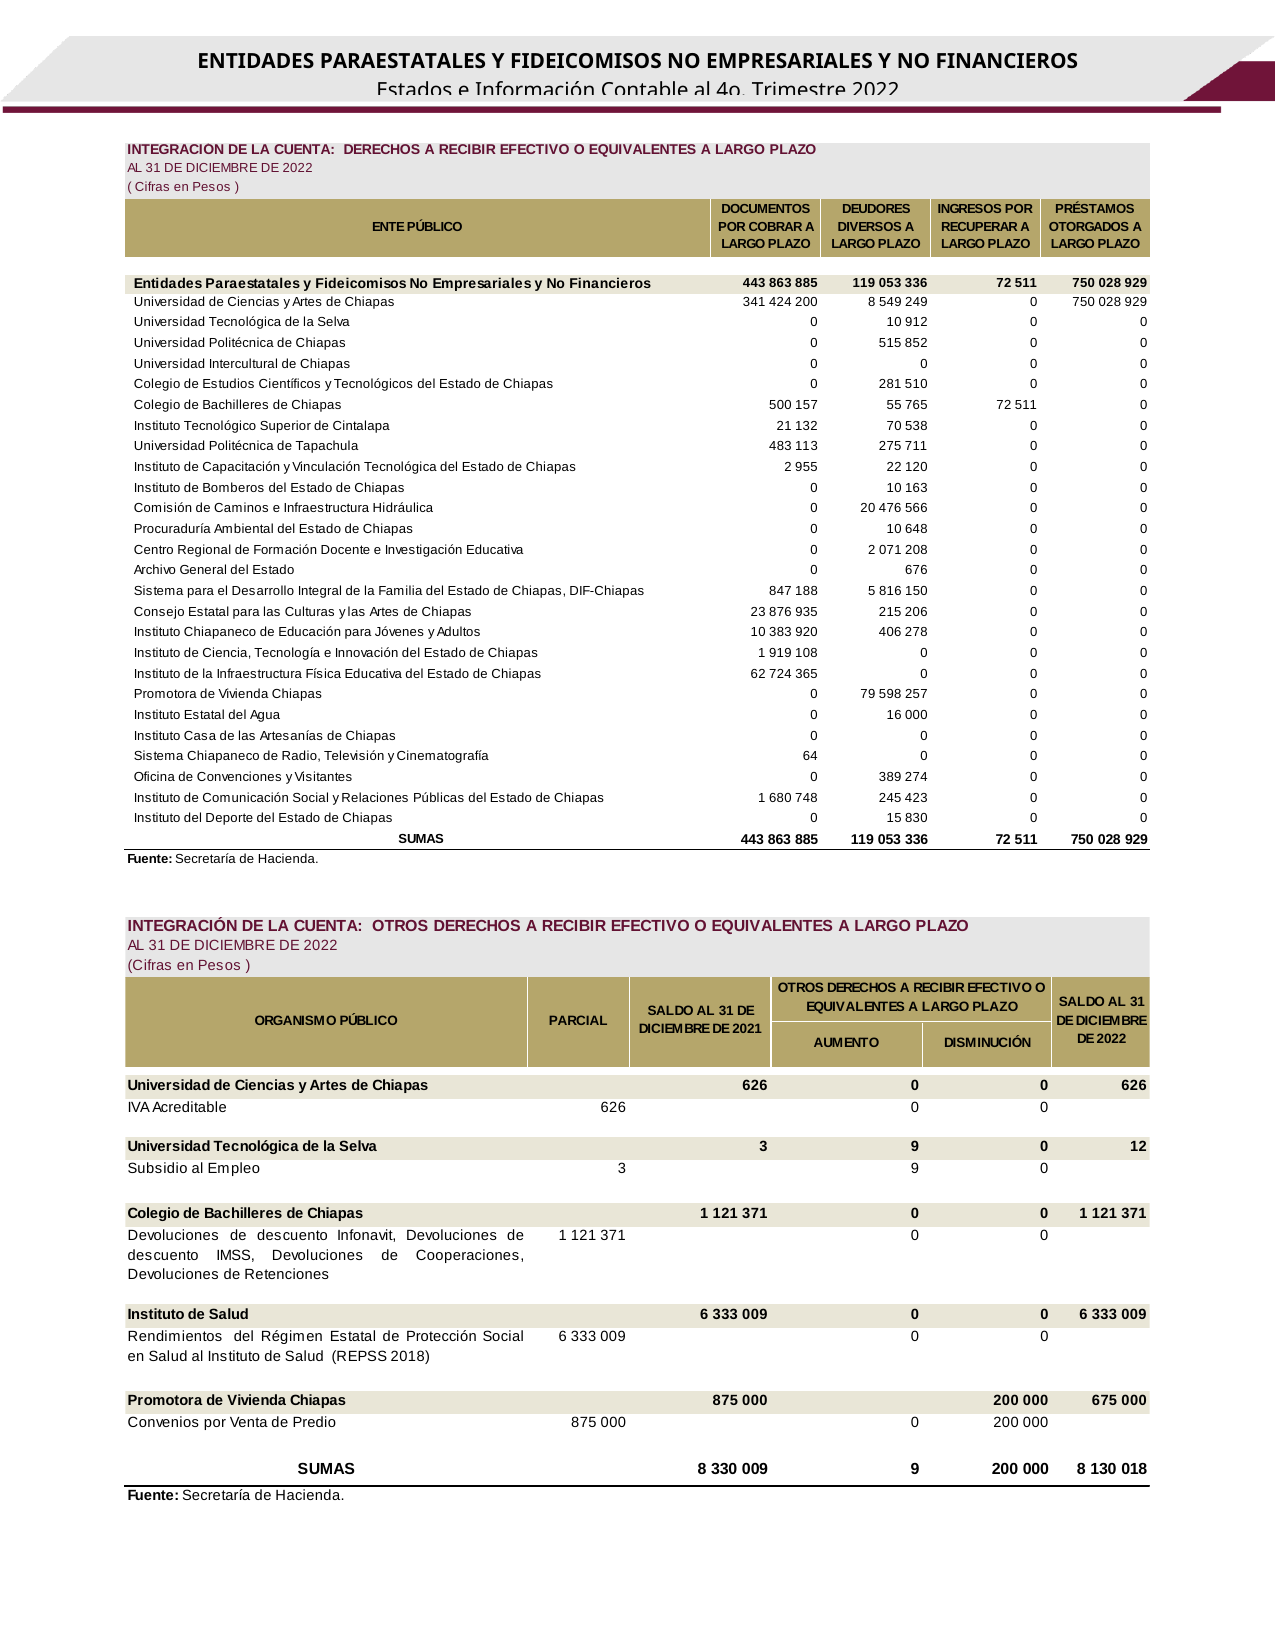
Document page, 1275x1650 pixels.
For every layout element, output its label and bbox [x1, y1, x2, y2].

picture [0, 36, 1275, 113]
